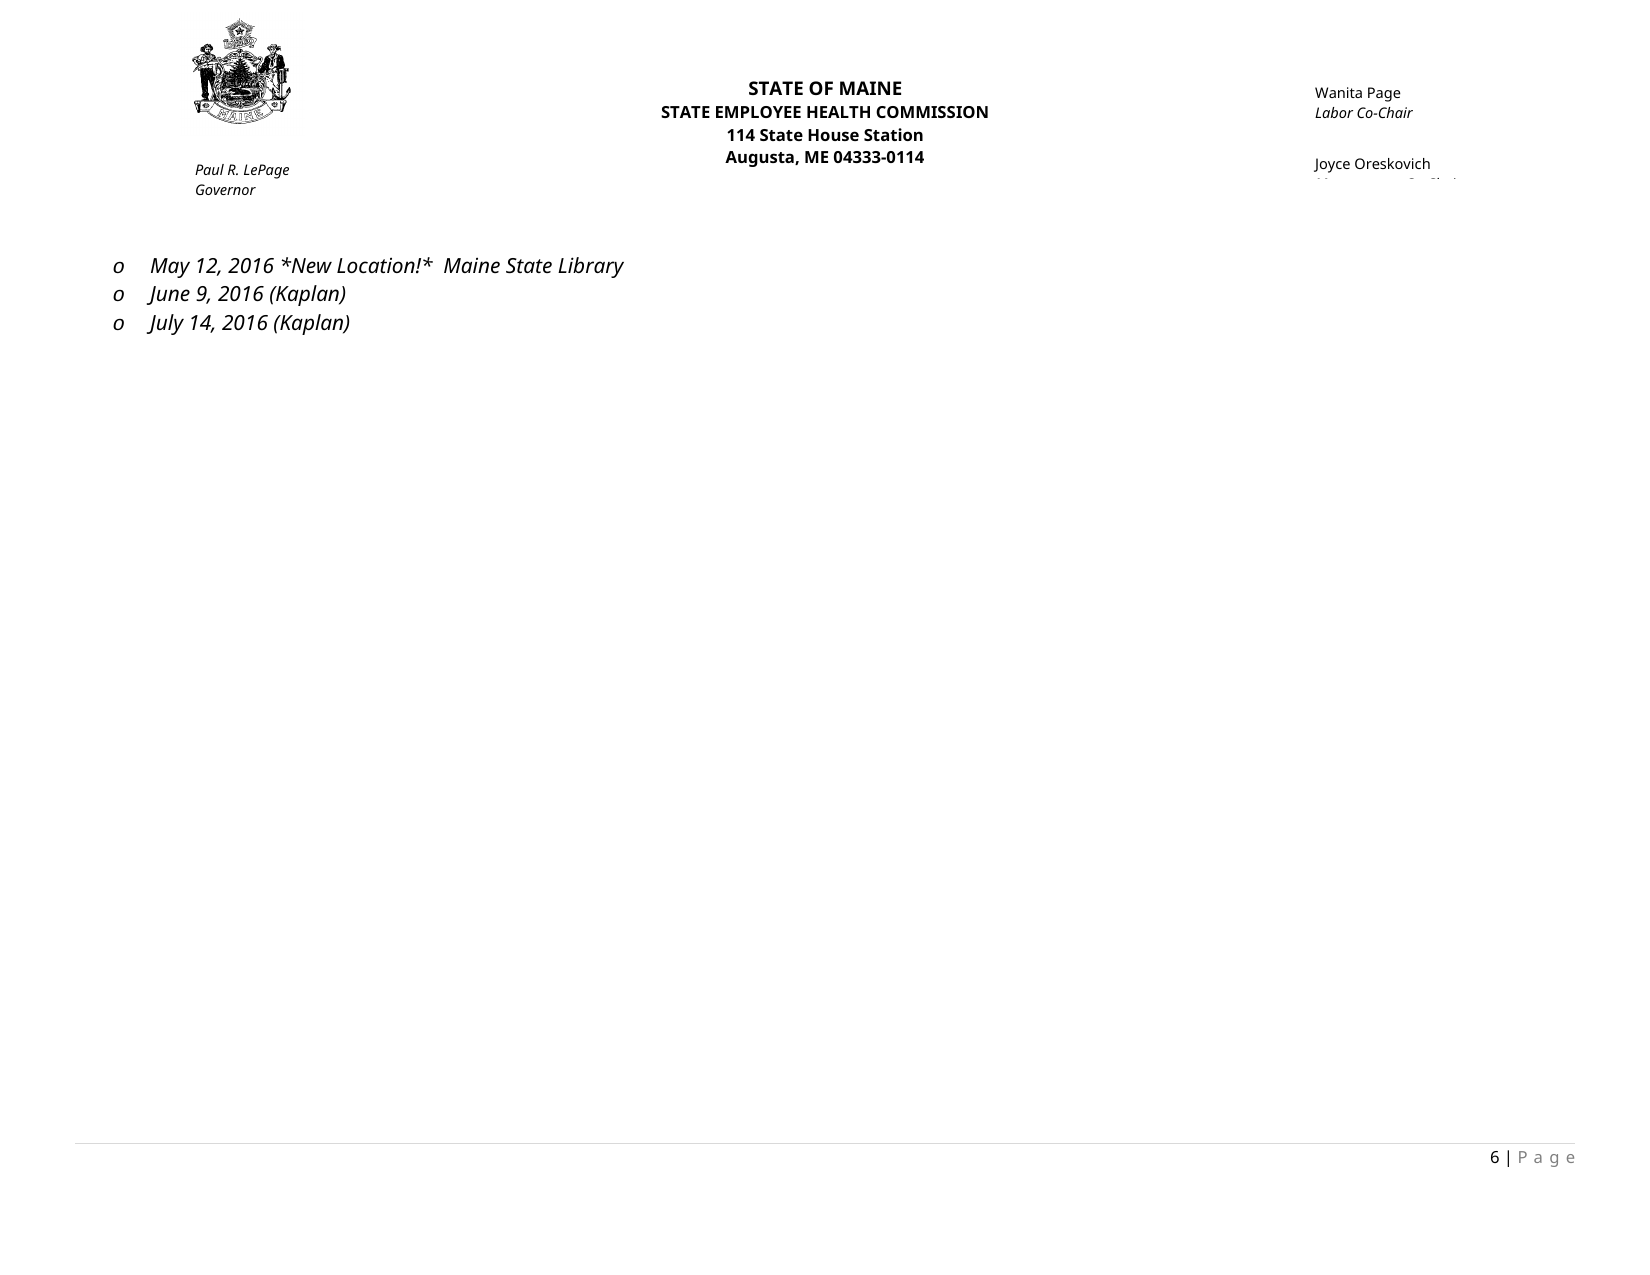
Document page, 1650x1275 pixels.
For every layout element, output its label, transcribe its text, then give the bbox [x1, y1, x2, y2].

list June 9, 2016 (Kaplan) [112, 279, 1575, 308]
list May 12, 2016 *New Location!* Maine State Library [112, 251, 1575, 279]
picture [179, 12, 305, 136]
list July 14, 2016 (Kaplan) [112, 308, 1575, 337]
